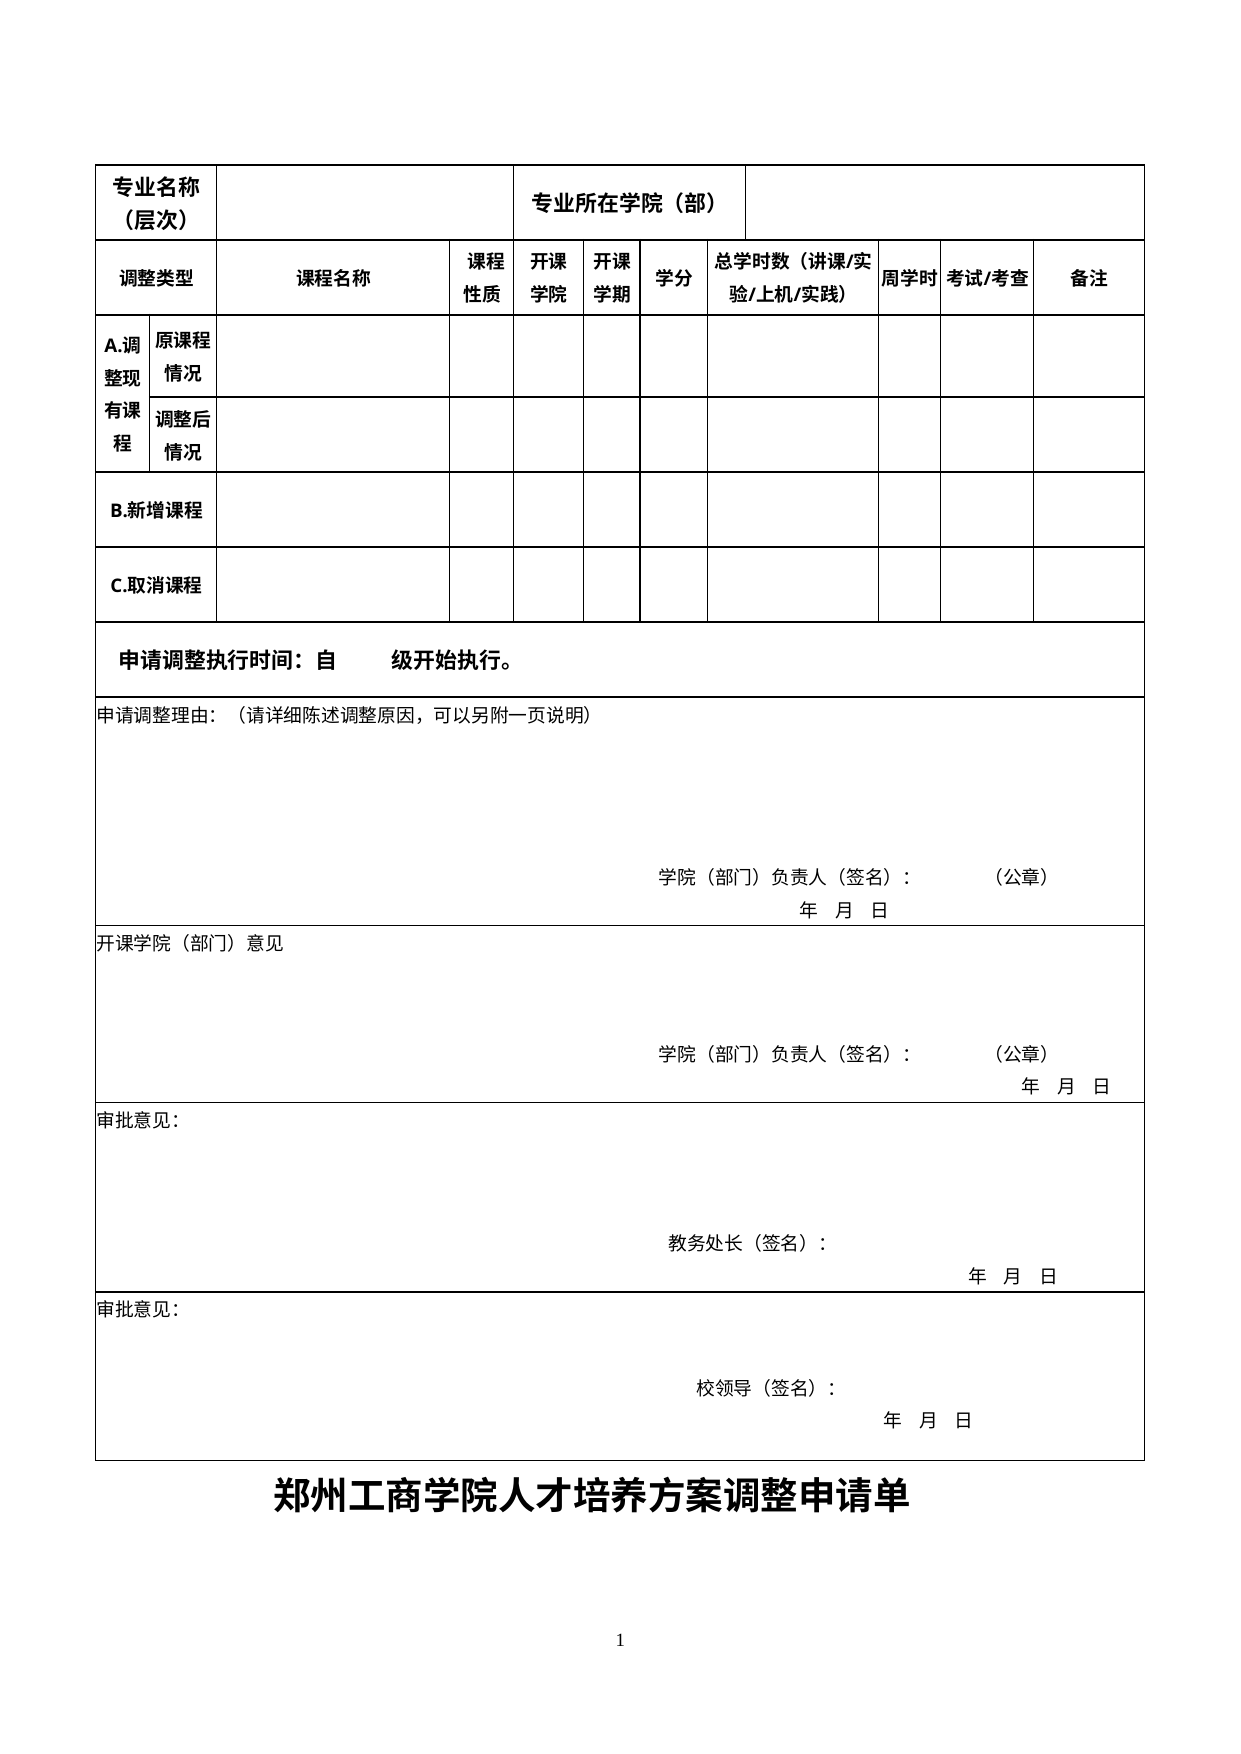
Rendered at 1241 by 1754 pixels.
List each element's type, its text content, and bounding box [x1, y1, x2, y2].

table_cell [217, 548, 449, 621]
table_cell 开课 学院 [514, 241, 583, 313]
table_cell [641, 316, 707, 396]
table_cell [514, 398, 583, 471]
table_cell [514, 548, 583, 621]
table_cell [879, 473, 940, 546]
table_cell [708, 398, 878, 471]
table_cell [217, 473, 449, 546]
table_header 专业所在学院（部） [514, 166, 745, 239]
table_cell [584, 548, 639, 621]
table_cell [941, 548, 1033, 621]
table_cell [708, 316, 878, 396]
table_cell [1034, 316, 1144, 396]
table_header [217, 166, 513, 239]
table_cell 申请调整理由：（请详细陈述调整原因，可以另附一页说明） 学院（部门）负责人（签名）： （公章） 年 月 日 [96, 698, 1144, 925]
table_cell [879, 316, 940, 396]
table_cell A.调整现有课程 [96, 316, 149, 471]
table_cell 审批意见： 校领导（签名）： 年 月 日 [96, 1293, 1144, 1460]
table_cell [941, 398, 1033, 471]
table_cell [1034, 548, 1144, 621]
table_cell 调整后 情况 [150, 398, 216, 471]
table_cell 开课学期 [584, 241, 639, 313]
table_cell [879, 398, 940, 471]
table_cell 周学时 [879, 241, 940, 313]
table_cell 调整类型 [96, 241, 216, 313]
table_cell [708, 548, 878, 621]
table_cell 总学时数（讲课/实验/上机/实践） [708, 241, 878, 313]
table_cell [641, 473, 707, 546]
table_cell C.取消课程 [96, 548, 216, 621]
table_cell [450, 548, 513, 621]
table_cell [879, 548, 940, 621]
table_cell 备注 [1034, 241, 1144, 313]
table_cell [584, 473, 639, 546]
table_cell [514, 473, 583, 546]
table_cell [941, 316, 1033, 396]
table_cell [450, 473, 513, 546]
table_cell [1034, 398, 1144, 471]
table_cell 开课学院（部门）意见 学院（部门）负责人（签名）： （公章） 年 月 日 [96, 926, 1144, 1102]
table_cell [514, 316, 583, 396]
table_cell 学分 [641, 241, 707, 313]
table_cell [450, 316, 513, 396]
table_cell [941, 473, 1033, 546]
table_cell [450, 398, 513, 471]
table_cell 申请调整执行时间：自 级开始执行。 [96, 623, 1144, 696]
table_cell [641, 398, 707, 471]
table_cell [217, 316, 449, 396]
table_cell [708, 473, 878, 546]
table_cell [1034, 473, 1144, 546]
table_cell 考试/考查 [941, 241, 1033, 313]
table_cell [584, 398, 639, 471]
table_header 专业名称 （层次） [96, 166, 216, 239]
table_cell 课程名称 [217, 241, 449, 313]
table_cell B.新增课程 [96, 473, 216, 546]
table_cell [584, 316, 639, 396]
table_cell 原课程 情况 [150, 316, 216, 396]
table_header [746, 166, 1144, 239]
table_cell [217, 398, 449, 471]
table_cell 课程性质 [450, 241, 513, 313]
table_cell [641, 548, 707, 621]
text 郑州工商学院人才培养方案调整申请单 [139, 1461, 1044, 1526]
table_cell 审批意见： 教务处长（签名）： 年 月 日 [96, 1103, 1144, 1291]
